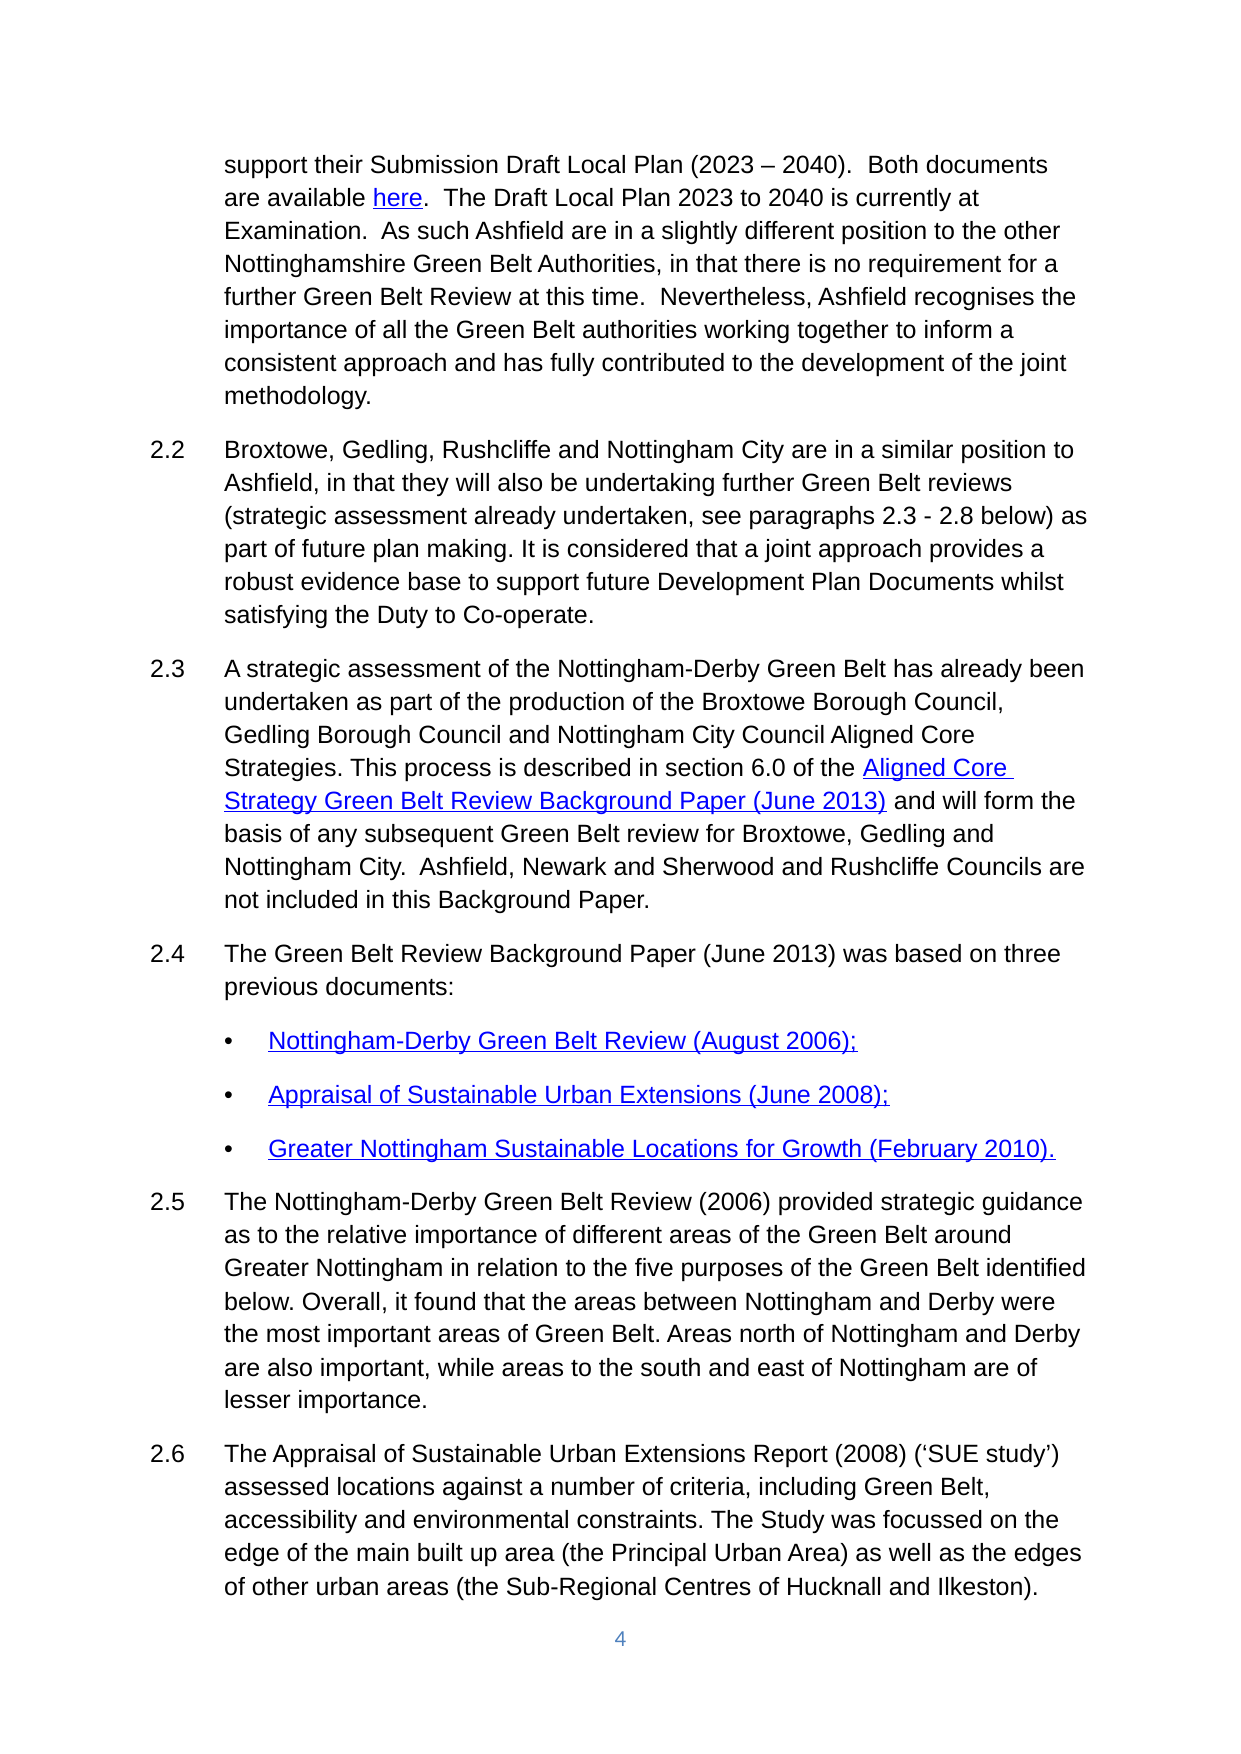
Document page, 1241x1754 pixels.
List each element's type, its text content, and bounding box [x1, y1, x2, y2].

text 2.2 Broxtowe, Gedling, Rushcliffe and Nottingham City are in a similar position to Ashfield, in that they will also be undertaking further Green Belt reviews (strategic assessment already undertaken, see paragraphs 2.3 - 2.8 below) as part of future plan making. It is considered that a joint approach provides a robust evidence base to support future Development Plan Documents whilst satisfying the Duty to Co-operate. [150, 435, 1090, 629]
text • Greater Nottingham Sustainable Locations for Growth (February 2010). [224, 1133, 1090, 1162]
text 2.4 The Green Belt Review Background Paper (June 2013) was based on three previous documents: [150, 939, 1090, 1001]
text • Nottingham-Derby Green Belt Review (August 2006); [224, 1026, 1090, 1054]
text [150, 150, 1090, 410]
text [150, 1439, 1090, 1600]
text 2.5 The Nottingham-Derby Green Belt Review (2006) provided strategic guidance as to the relative importance of different areas of the Green Belt around Greater Nottingham in relation to the five purposes of the Green Belt identified below. Overall, it found that the areas between Nottingham and Derby were the most important areas of Green Belt. Areas north of Nottingham and Derby are also important, while areas to the south and east of Nottingham are of lesser importance. [150, 1187, 1090, 1414]
text 2.3 A strategic assessment of the Nottingham-Derby Green Belt has already been undertaken as part of the production of the Broxtowe Borough Council, Gedling Borough Council and Nottingham City Council Aligned Core Strategies. This process is described in section 6.0 of the Aligned Core Strategy Green Belt Review Background Paper (June 2013) and will form the basis of any subsequent Green Belt review for Broxtowe, Gedling and Nottingham City. Ashfield, Newark and Sherwood and Rushcliffe Councils are not included in this Background Paper. [150, 654, 1090, 914]
text • Appraisal of Sustainable Urban Extensions (June 2008); [224, 1080, 1090, 1108]
